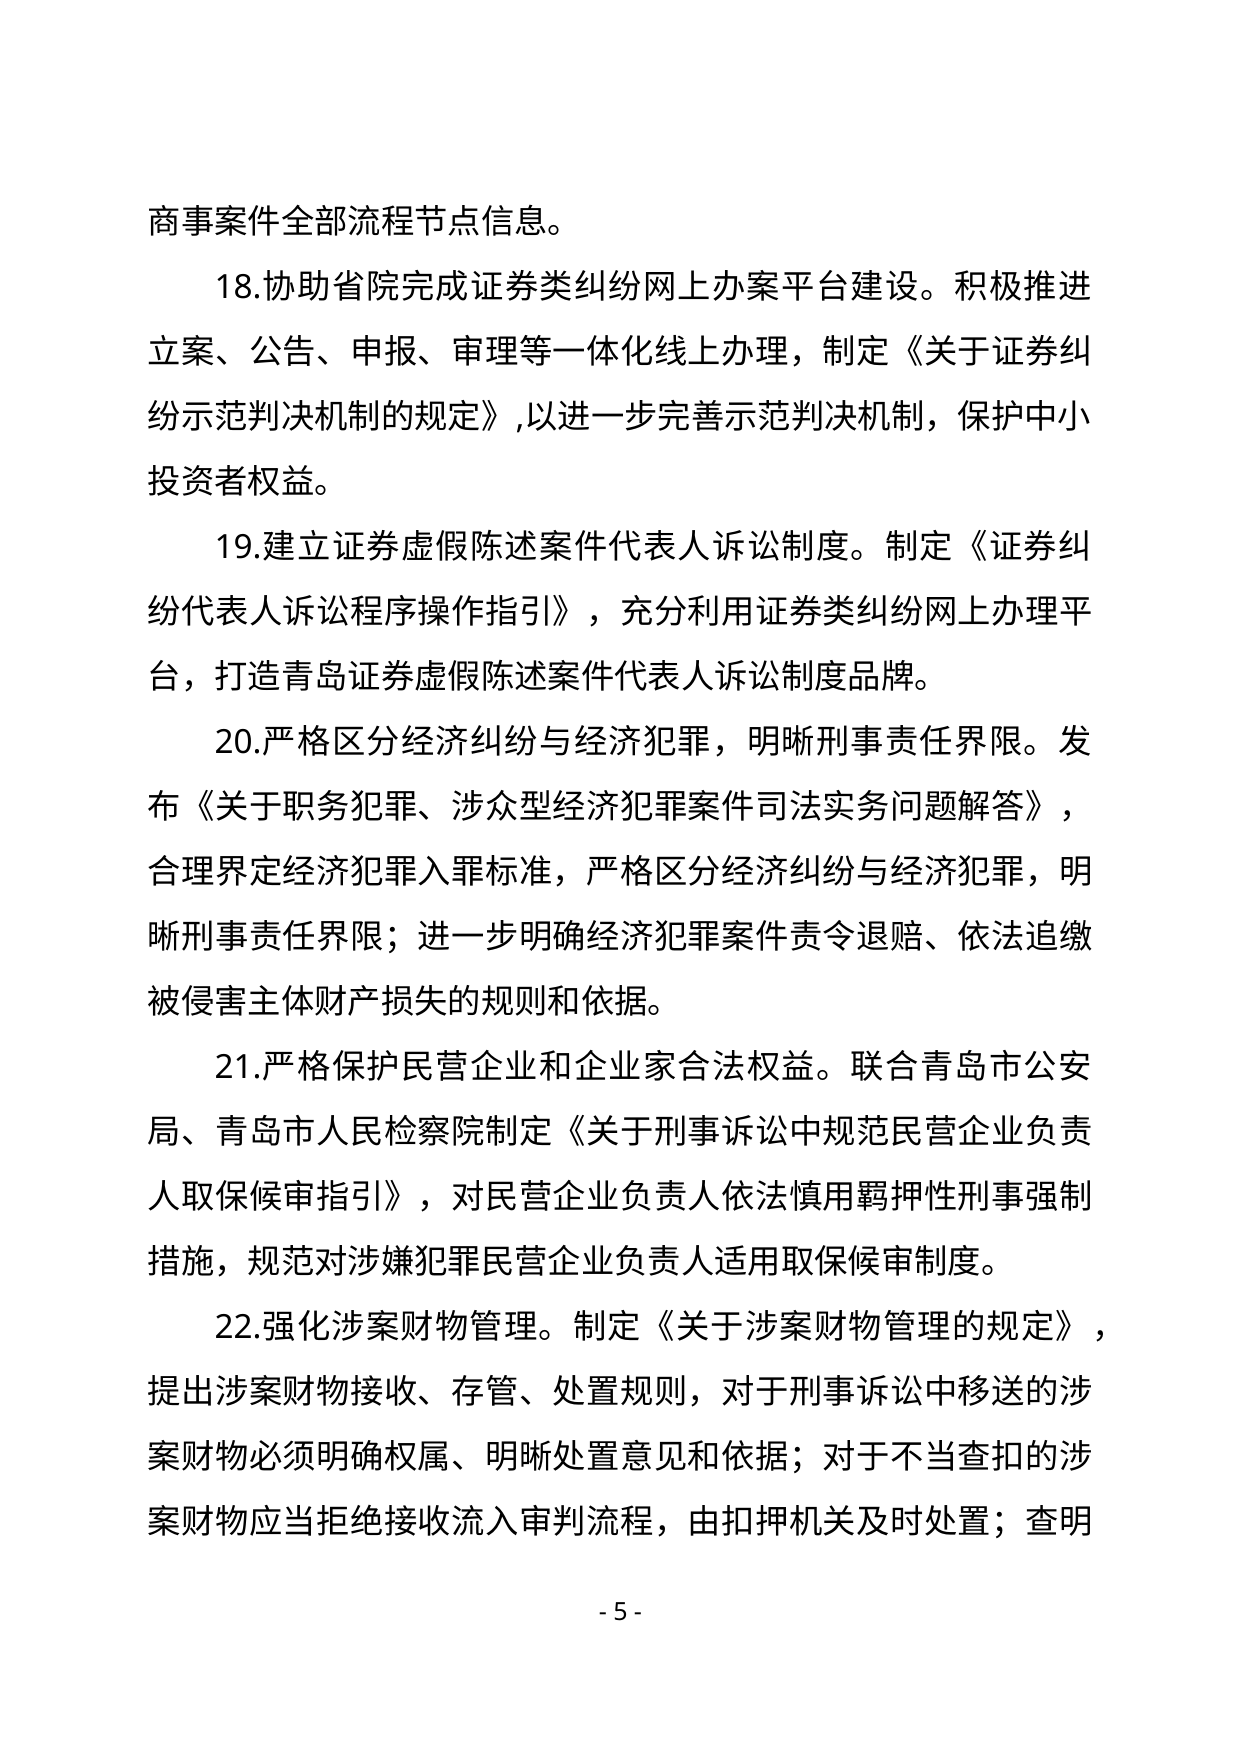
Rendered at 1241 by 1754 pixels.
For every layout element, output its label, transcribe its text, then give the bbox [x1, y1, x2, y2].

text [148, 187, 1092, 252]
text 20.严格区分经济纠纷与经济犯罪，明晰刑事责任界限。发布《关于职务犯罪、涉众型经济犯罪案件司法实务问题解答》，合理界定经济犯罪入罪标准，严格区分经济纠纷与经济犯罪，明晰刑事责任界限；进一步明确经济犯罪案件责令退赔、依法追缴被侵害主体财产损失的规则和依据。 [148, 707, 1092, 1032]
text 18.协助省院完成证券类纠纷网上办案平台建设。积极推进立案、公告、申报、审理等一体化线上办理，制定《关于证券纠纷示范判决机制的规定》,以进一步完善示范判决机制，保护中小投资者权益。 [148, 252, 1092, 512]
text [148, 1292, 1092, 1552]
text 21.严格保护民营企业和企业家合法权益。联合青岛市公安局、青岛市人民检察院制定《关于刑事诉讼中规范民营企业负责人取保候审指引》，对民营企业负责人依法慎用羁押性刑事强制措施，规范对涉嫌犯罪民营企业负责人适用取保候审制度。 [148, 1032, 1092, 1292]
text 19.建立证券虚假陈述案件代表人诉讼制度。制定《证券纠纷代表人诉讼程序操作指引》，充分利用证券类纠纷网上办理平台，打造青岛证券虚假陈述案件代表人诉讼制度品牌。 [148, 512, 1092, 707]
